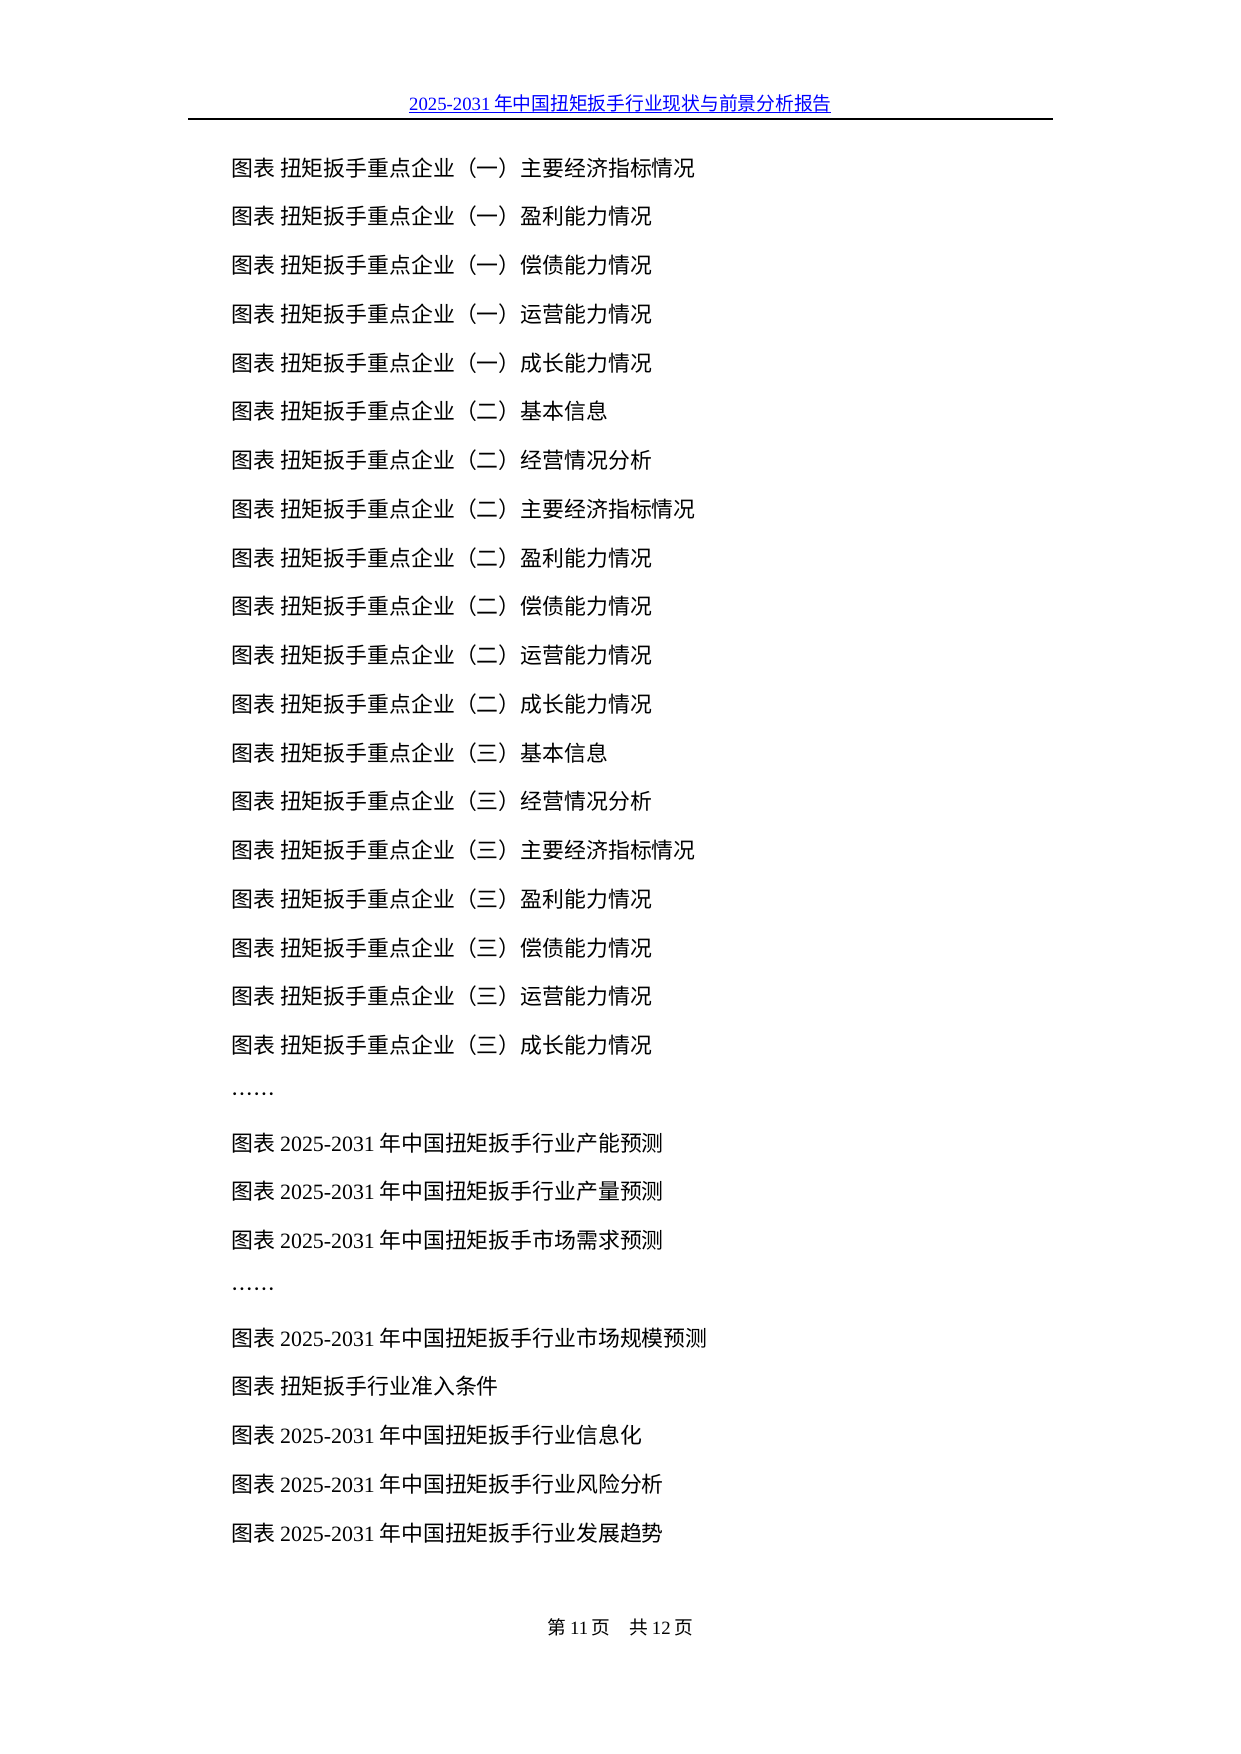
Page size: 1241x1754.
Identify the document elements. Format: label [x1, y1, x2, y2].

text [187, 150, 1053, 1548]
